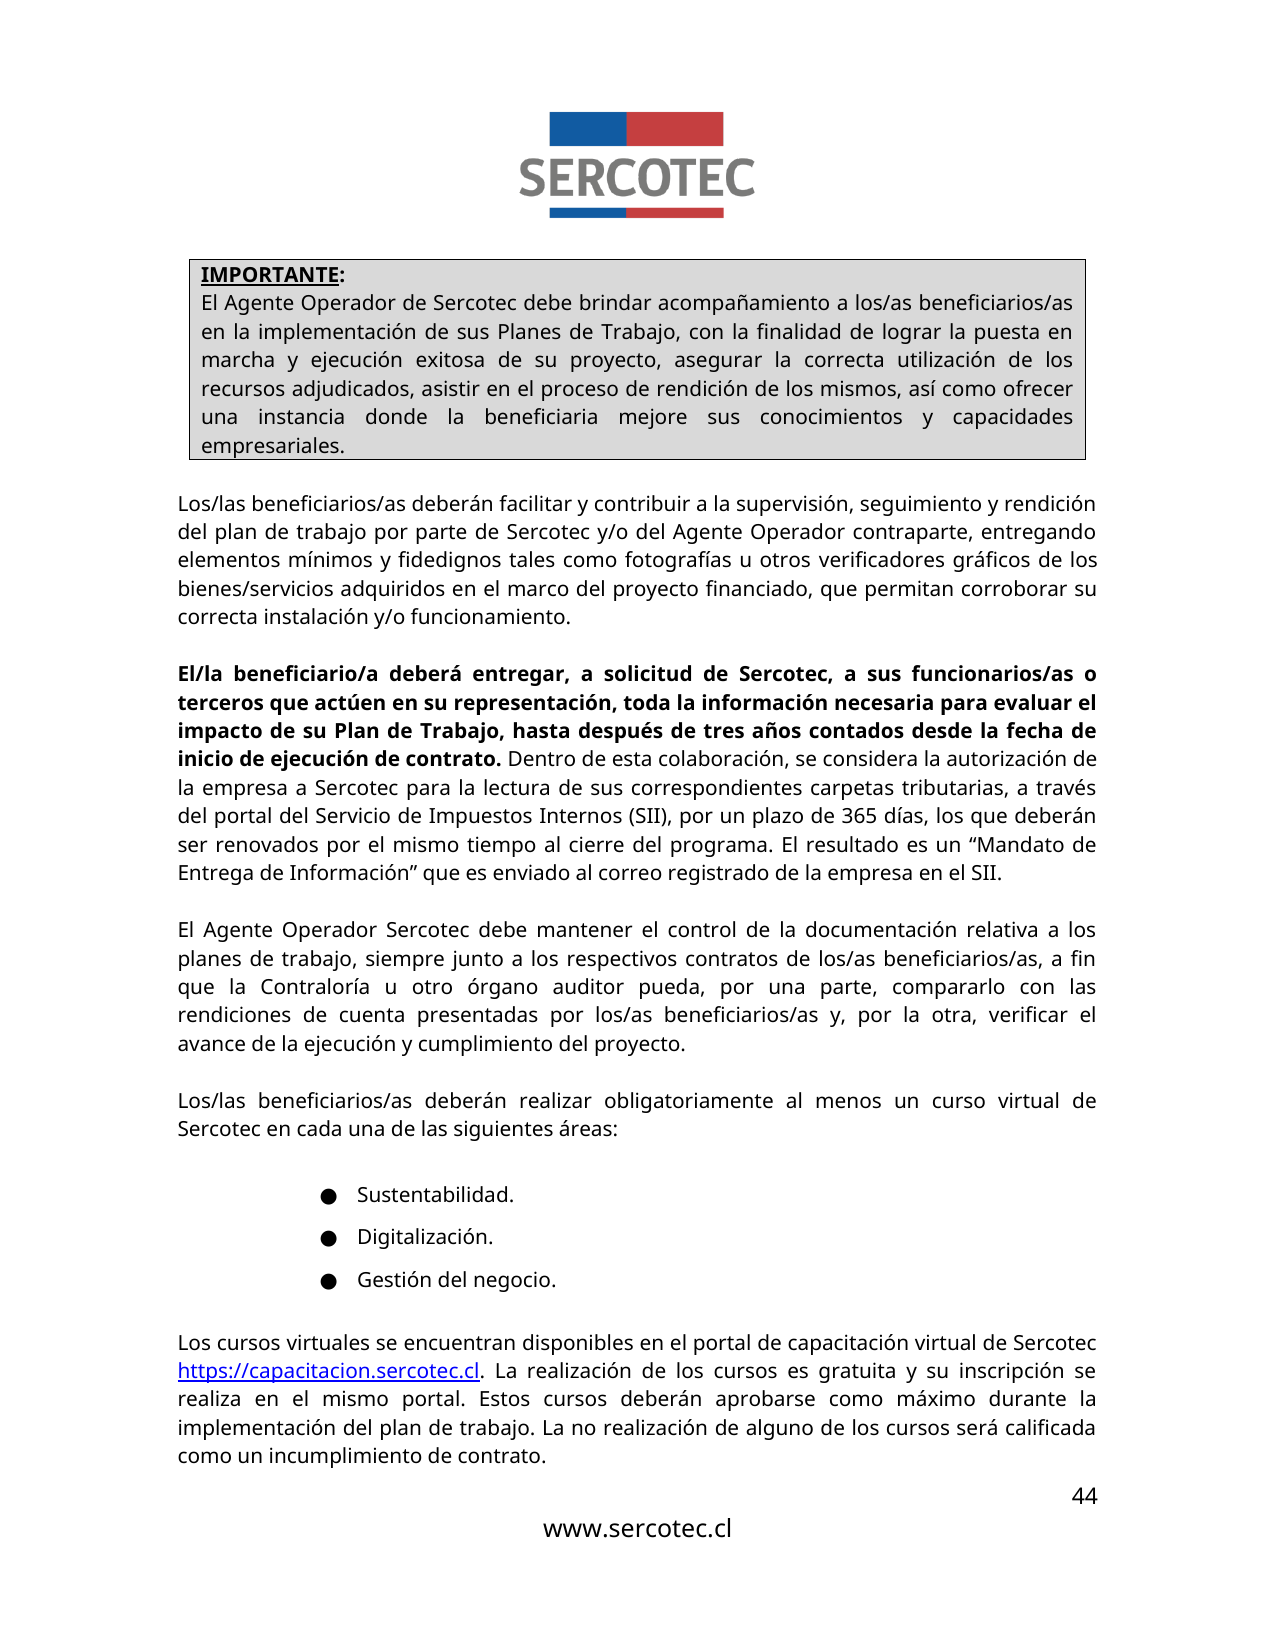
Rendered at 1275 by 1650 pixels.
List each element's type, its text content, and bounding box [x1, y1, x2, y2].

list Digitalización. [319, 1214, 1098, 1257]
picture [509, 105, 766, 228]
list Gestión del negocio. [319, 1257, 1098, 1299]
text El/la beneficiario/a deberá entregar, a solicitud de Sercotec, a sus funcionarios/as o terceros que actúen en su representación, toda la información necesaria para evaluar el impacto de su Plan de Trabajo, hasta después de tres años contados desde la fecha de inicio de ejecución de contrato. Dentro de esta colaboración, se considera la autorización de la empresa a Sercotec para la lectura de sus correspondientes carpetas tributarias, a través del portal del Servicio de Impuestos Internos (SII), por un plazo de 365 días, los que deberán ser renovados por el mismo tiempo al cierre del programa. El resultado es un “Mandato de Entrega de Información” que es enviado al correo registrado de la empresa en el SII. [177, 659, 1098, 887]
text Los/las beneficiarios/as deberán realizar obligatoriamente al menos un curso virtual de Sercotec en cada una de las siguientes áreas: [177, 1086, 1098, 1143]
table_header IMPORTANTE: El Agente Operador de Sercotec debe brindar acompañamiento a los/as beneficiarios/as en la implementación de sus Planes de Trabajo, con la finalidad de lograr la puesta en marcha y ejecución exitosa de su proyecto, asegurar la correcta utilización de los recursos adjudicados, asistir en el proceso de rendición de los mismos, así como ofrecer una instancia donde la beneficiaria mejore sus conocimientos y capacidades empresariales. [190, 260, 1085, 459]
list Sustentabilidad. [319, 1171, 1098, 1214]
text Los cursos virtuales se encuentran disponibles en el portal de capacitación virtual de Sercotec https://capacitacion.sercotec.cl. La realización de los cursos es gratuita y su inscripción se realiza en el mismo portal. Estos cursos deberán aprobarse como máximo durante la implementación del plan de trabajo. La no realización de alguno de los cursos será calificada como un incumplimiento de contrato. [177, 1328, 1098, 1470]
text Los/las beneficiarios/as deberán facilitar y contribuir a la supervisión, seguimiento y rendición del plan de trabajo por parte de Sercotec y/o del Agente Operador contraparte, entregando elementos mínimos y fidedignos tales como fotografías u otros verificadores gráficos de los bienes/servicios adquiridos en el marco del proyecto financiado, que permitan corroborar su correcta instalación y/o funcionamiento. [177, 489, 1098, 631]
text El Agente Operador Sercotec debe mantener el control de la documentación relativa a los planes de trabajo, siempre junto a los respectivos contratos de los/as beneficiarios/as, a fin que la Contraloría u otro órgano auditor pueda, por una parte, compararlo con las rendiciones de cuenta presentadas por los/as beneficiarios/as y, por la otra, verificar el avance de la ejecución y cumplimiento del proyecto. [177, 915, 1098, 1057]
